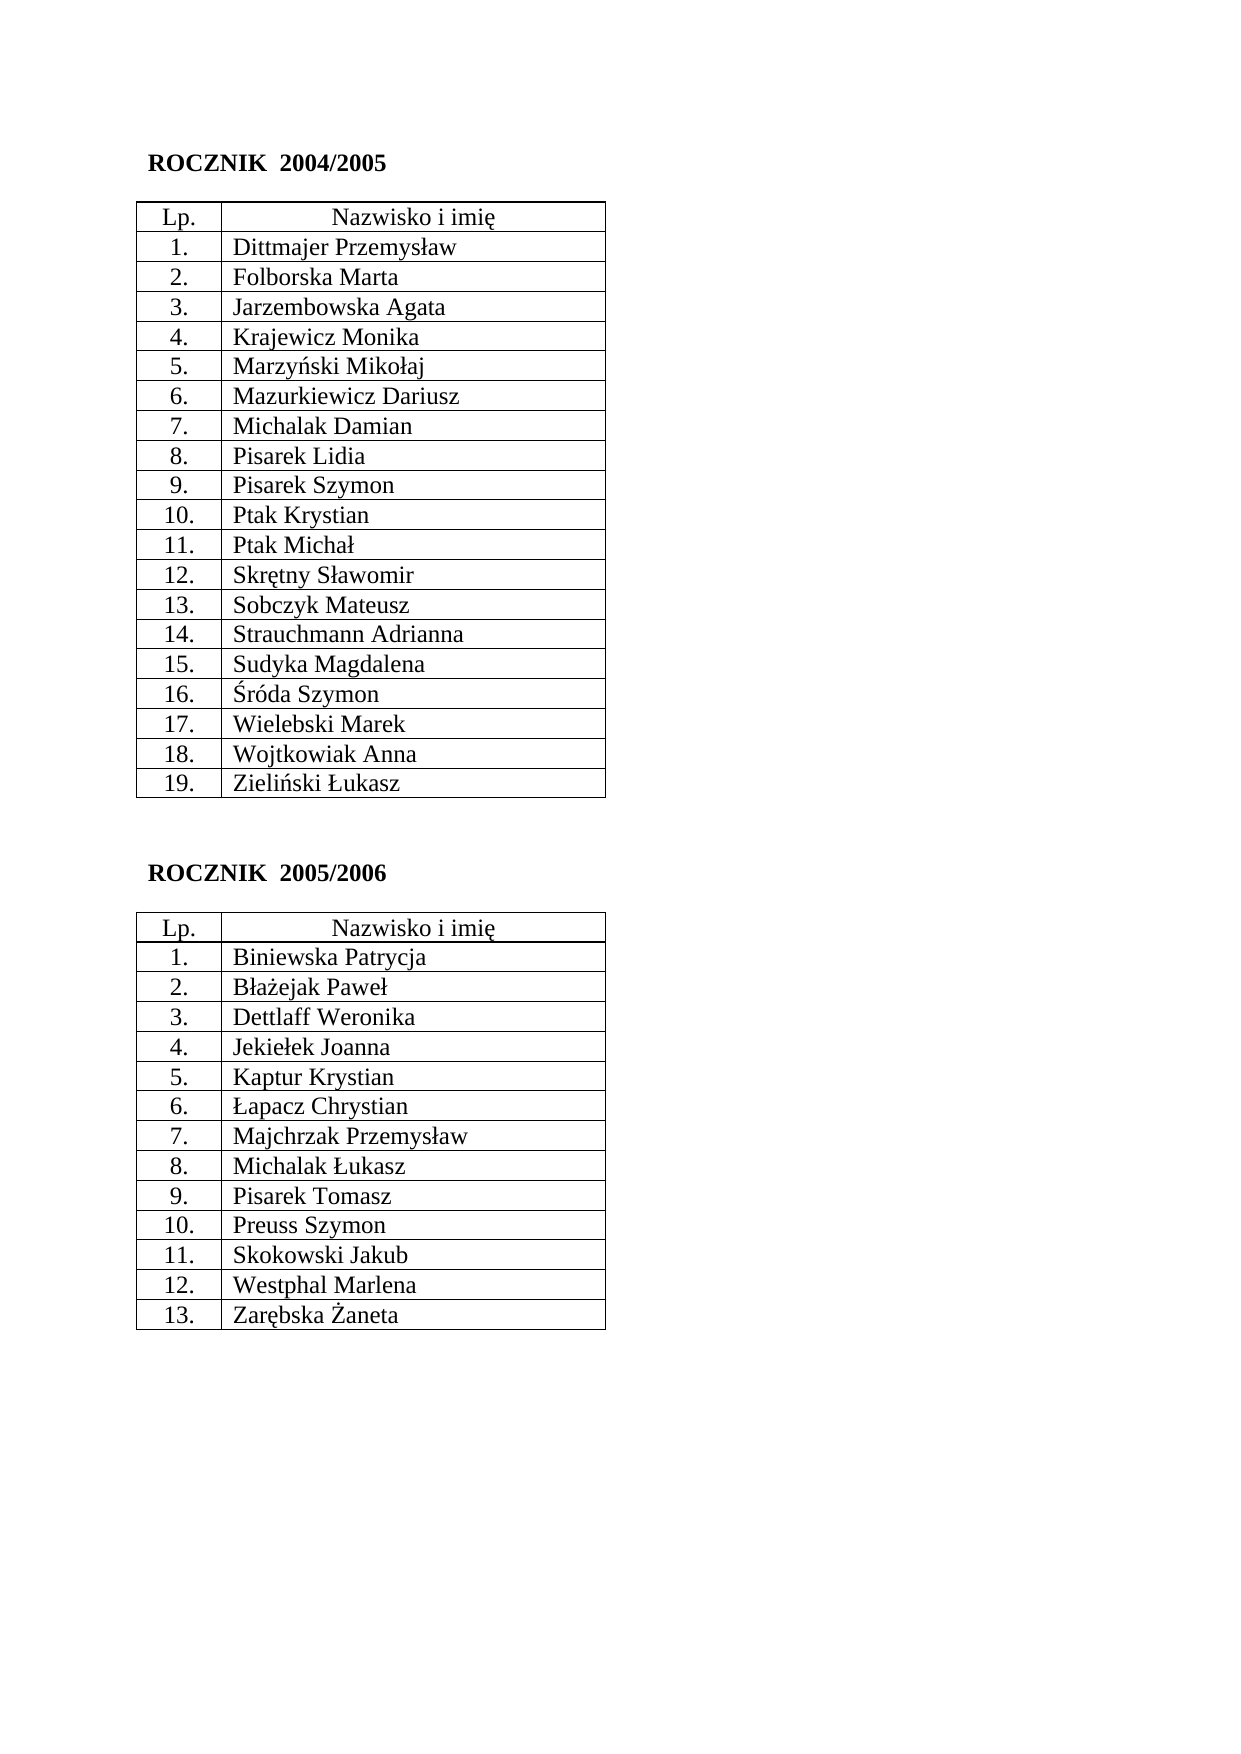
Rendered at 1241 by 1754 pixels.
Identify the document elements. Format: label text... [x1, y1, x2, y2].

table_cell 6. [137, 1091, 221, 1120]
table_header Nazwisko i imię [222, 203, 605, 231]
table_cell 9. [137, 1181, 221, 1209]
table_cell 16. [137, 679, 221, 708]
table_cell 7. [137, 411, 221, 440]
table_cell 13. [137, 1300, 221, 1329]
table_cell Preuss Szymon [222, 1211, 605, 1239]
table_cell 12. [137, 560, 221, 589]
table_cell Pisarek Lidia [222, 441, 605, 469]
table_cell Łapacz Chrystian [222, 1091, 605, 1120]
table_cell 8. [137, 1151, 221, 1180]
table_cell Marzyński Mikołaj [222, 351, 605, 380]
table_cell Skokowski Jakub [222, 1240, 605, 1269]
table_cell 13. [137, 590, 221, 618]
table_cell Michalak Damian [222, 411, 605, 440]
table_cell Folborska Marta [222, 262, 605, 291]
table_cell 4. [137, 1032, 221, 1061]
table_cell Jekiełek Joanna [222, 1032, 605, 1061]
table_cell 11. [137, 1240, 221, 1269]
text ROCZNIK 2005/2006 [148, 858, 1093, 886]
table_cell 2. [137, 972, 221, 1001]
table_cell 7. [137, 1121, 221, 1150]
table_cell 6. [137, 381, 221, 410]
table_cell 3. [137, 1002, 221, 1031]
table_cell 18. [137, 739, 221, 767]
table_cell 11. [137, 530, 221, 559]
text ROCZNIK 2004/2005 [148, 148, 1093, 176]
table_cell Michalak Łukasz [222, 1151, 605, 1180]
table_cell 3. [137, 292, 221, 321]
table_cell Dittmajer Przemysław [222, 232, 605, 261]
table_cell Sobczyk Mateusz [222, 590, 605, 618]
table_cell 9. [137, 471, 221, 499]
table_cell Strauchmann Adrianna [222, 620, 605, 648]
table_cell Pisarek Tomasz [222, 1181, 605, 1209]
table_cell Kaptur Krystian [222, 1062, 605, 1090]
table_cell Majchrzak Przemysław [222, 1121, 605, 1150]
table_header Lp. [137, 203, 221, 231]
table_header Nazwisko i imię [222, 913, 605, 941]
table_cell Ptak Krystian [222, 500, 605, 529]
table_cell 17. [137, 709, 221, 738]
table_cell Biniewska Patrycja [222, 943, 605, 971]
table_cell 10. [137, 500, 221, 529]
table_cell Jarzembowska Agata [222, 292, 605, 321]
table_cell Westphal Marlena [222, 1270, 605, 1299]
table_cell 12. [137, 1270, 221, 1299]
table_cell 14. [137, 620, 221, 648]
table_cell Skrętny Sławomir [222, 560, 605, 589]
table_cell Ptak Michał [222, 530, 605, 559]
table_cell 8. [137, 441, 221, 469]
table_cell Błażejak Paweł [222, 972, 605, 1001]
table_cell 5. [137, 1062, 221, 1090]
table_cell Zarębska Żaneta [222, 1300, 605, 1329]
table_cell Pisarek Szymon [222, 471, 605, 499]
table_cell 4. [137, 322, 221, 350]
table_cell 15. [137, 649, 221, 678]
table_cell Wojtkowiak Anna [222, 739, 605, 767]
table_cell Dettlaff Weronika [222, 1002, 605, 1031]
table_cell 5. [137, 351, 221, 380]
table_cell Zieliński Łukasz [222, 769, 605, 797]
table_cell Mazurkiewicz Dariusz [222, 381, 605, 410]
table_cell Wielebski Marek [222, 709, 605, 738]
table_cell Krajewicz Monika [222, 322, 605, 350]
table_cell 10. [137, 1211, 221, 1239]
table_cell Śróda Szymon [222, 679, 605, 708]
table_cell 1. [137, 232, 221, 261]
table_cell 2. [137, 262, 221, 291]
table_cell Sudyka Magdalena [222, 649, 605, 678]
table_cell 1. [137, 943, 221, 971]
table_cell 19. [137, 769, 221, 797]
table_header Lp. [137, 913, 221, 941]
